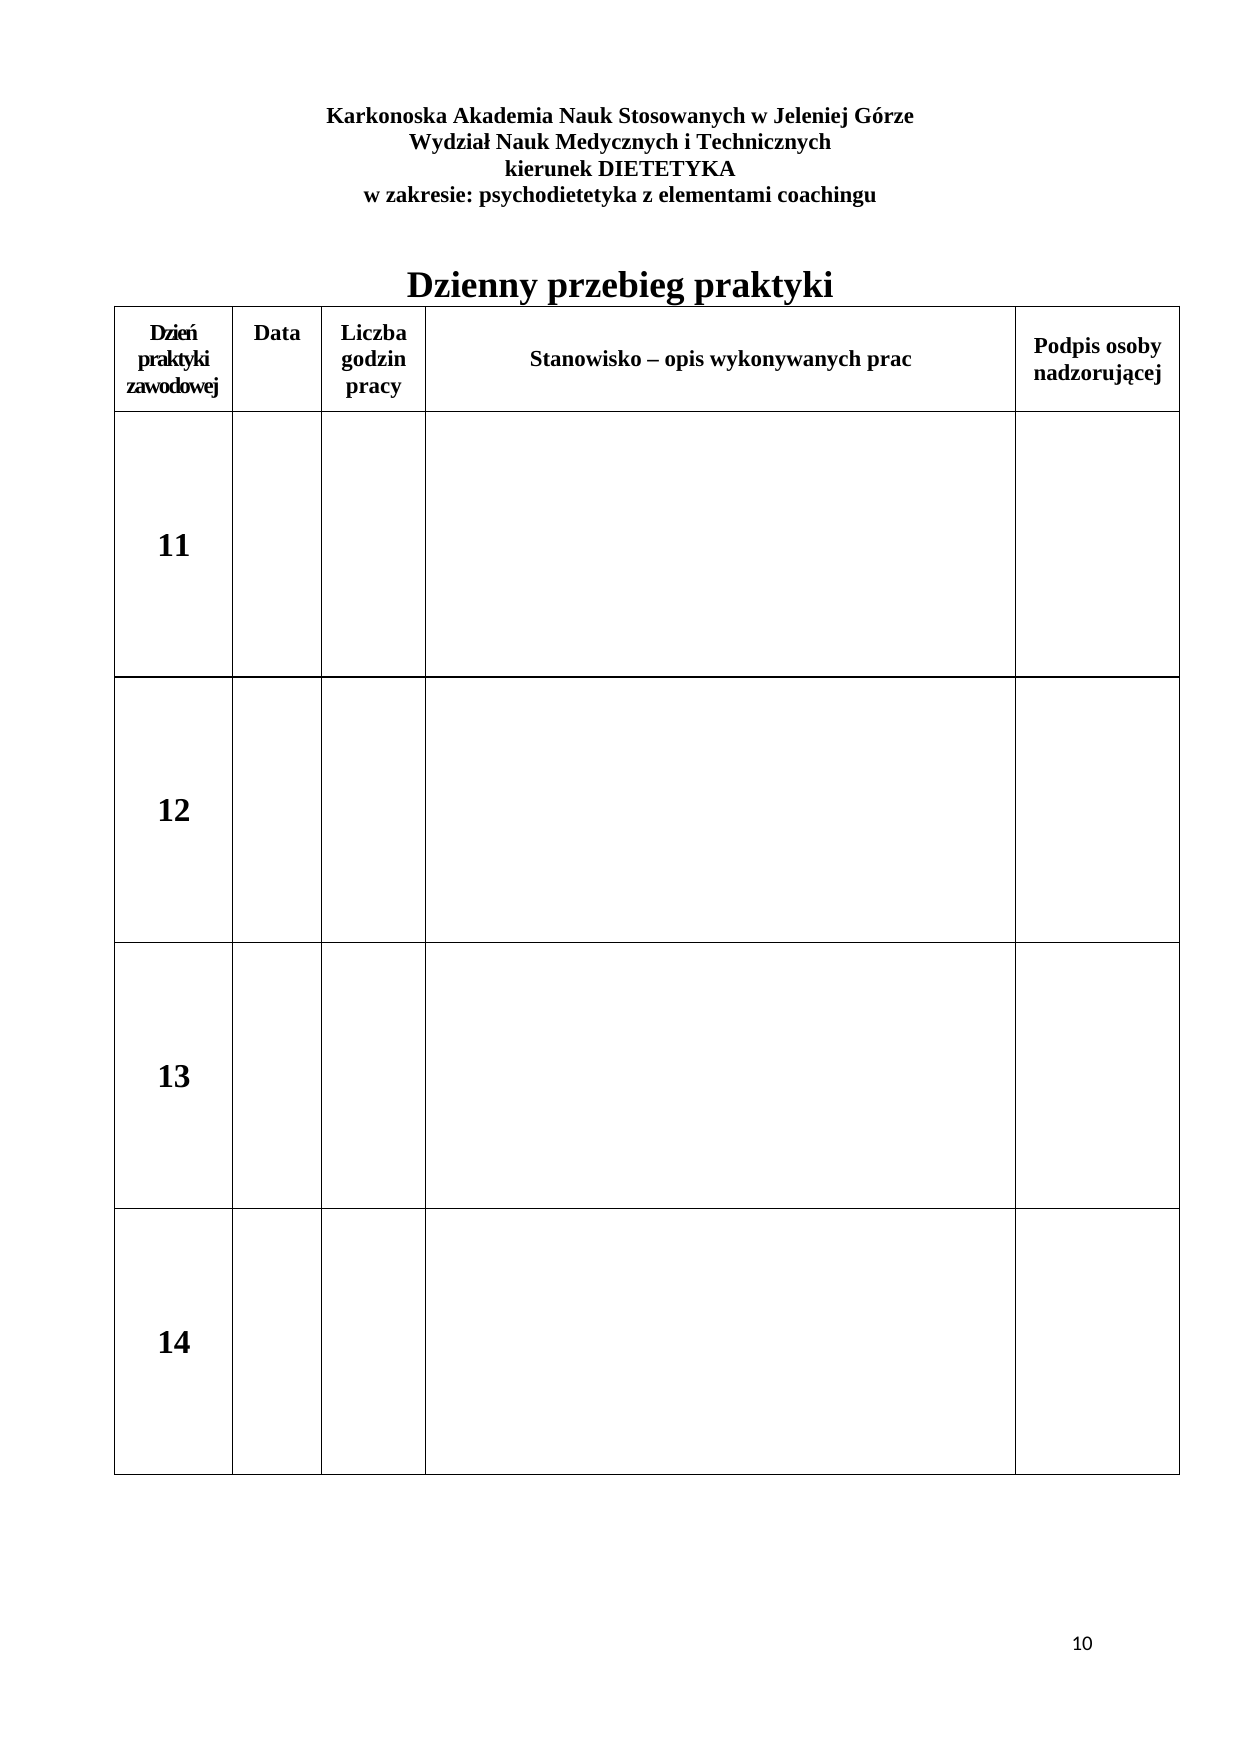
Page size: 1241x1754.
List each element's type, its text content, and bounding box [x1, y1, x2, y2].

table_cell 12 [115, 678, 232, 942]
table_cell [233, 412, 321, 676]
table_header Dzień praktyki zawodowej [115, 307, 232, 411]
table_cell [322, 412, 425, 676]
table_cell 14 [115, 1209, 232, 1473]
table_cell [426, 412, 1015, 676]
table_header Stanowisko – opis wykonywanych prac [426, 307, 1015, 411]
table_cell [1016, 1209, 1179, 1473]
table_cell [1016, 412, 1179, 676]
table_cell [233, 678, 321, 942]
table_cell [426, 1209, 1015, 1473]
table_cell [426, 943, 1015, 1208]
table_cell [1016, 943, 1179, 1208]
table_cell [322, 943, 425, 1208]
table_cell [322, 1209, 425, 1473]
table_header Liczba godzin pracy [322, 307, 425, 411]
table_cell [233, 1209, 321, 1473]
table_cell 13 [115, 943, 232, 1208]
table_cell [1016, 678, 1179, 942]
table_header Podpis osoby nadzorującej [1016, 307, 1179, 411]
table_cell 11 [115, 412, 232, 676]
table_cell [233, 943, 321, 1208]
table_header Data [233, 307, 321, 411]
table_cell [322, 678, 425, 942]
text Dzienny przebieg praktyki [148, 262, 1092, 306]
table_cell [426, 678, 1015, 942]
